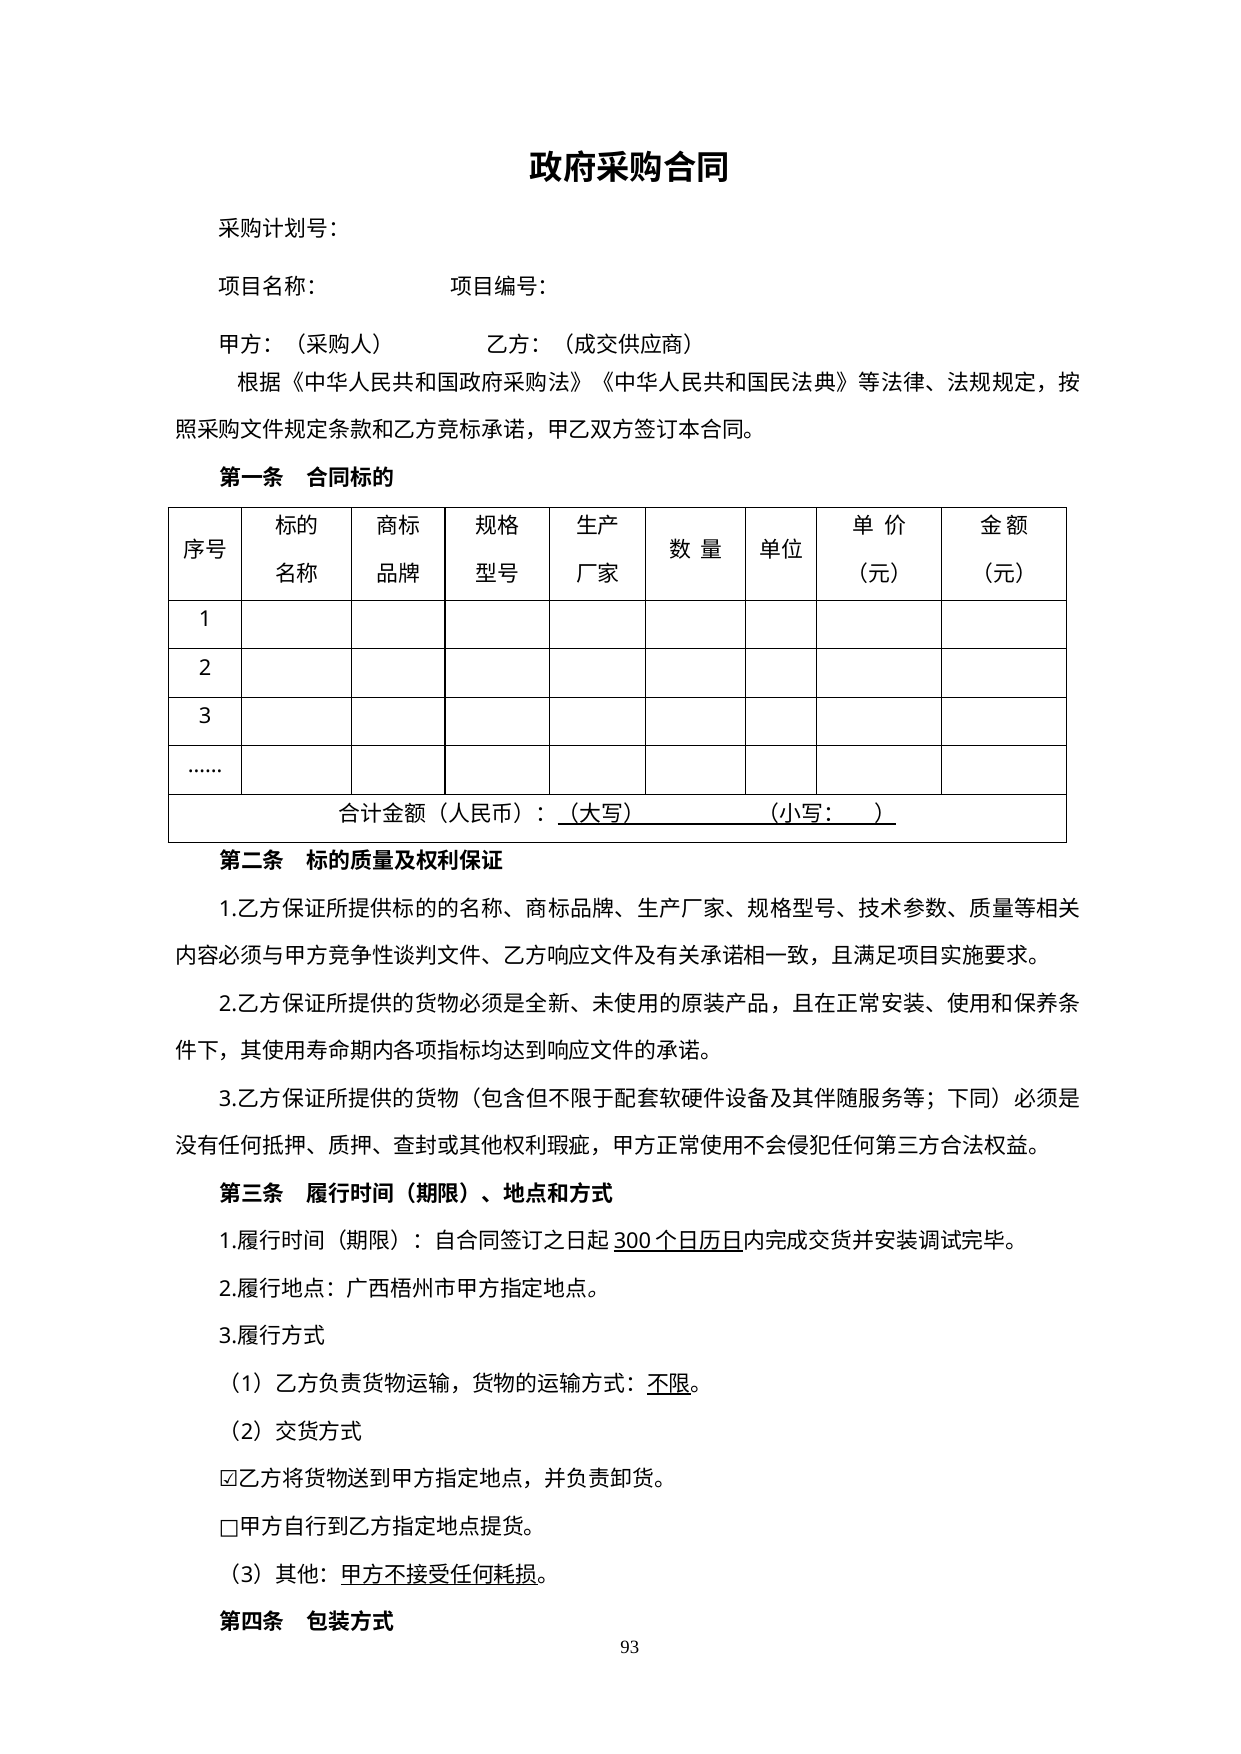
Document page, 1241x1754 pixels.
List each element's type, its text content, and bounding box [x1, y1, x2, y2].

table_header 单位 [746, 508, 816, 600]
table_cell [352, 698, 444, 745]
table_header 标的 名称 [242, 508, 351, 600]
table_cell [942, 649, 1066, 697]
table_cell [646, 649, 745, 697]
text 项目名称： 项目编号： [175, 248, 1084, 306]
table_cell [242, 746, 351, 793]
table_cell [942, 698, 1066, 745]
text 2.履行地点：广西梧州市甲方指定地点。 [175, 1271, 1084, 1303]
table_header 商标 品牌 [352, 508, 444, 600]
table_cell [352, 649, 444, 697]
table_cell [446, 601, 549, 648]
table_cell [942, 601, 1066, 648]
table_cell [242, 698, 351, 745]
table_cell [646, 698, 745, 745]
table_cell 1 [169, 601, 241, 648]
table_cell [942, 746, 1066, 793]
text 第四条 包装方式 [175, 1604, 1084, 1636]
text 第二条 标的质量及权利保证 [175, 843, 1084, 875]
table_cell [242, 649, 351, 697]
table_cell [446, 698, 549, 745]
table_cell [746, 601, 816, 648]
table_cell [352, 746, 444, 793]
table_cell [446, 746, 549, 793]
text 第一条 合同标的 [175, 459, 1084, 491]
table_cell [550, 746, 645, 793]
table_cell [817, 746, 941, 793]
text 政府采购合同 [175, 139, 1084, 189]
table_cell [746, 698, 816, 745]
table_cell 合计金额（人民币）：（大写） （小写： ） [169, 795, 1066, 842]
text 1.履行时间（期限）：自合同签订之日起300个日历日内完成交货并安装调试完毕。 [175, 1223, 1084, 1255]
table_cell [746, 746, 816, 793]
table_header 金 额 （元） [942, 508, 1066, 600]
text 3.乙方保证所提供的货物（包含但不限于配套软硬件设备及其伴随服务等；下同）必须是没有任何抵押、质押、查封或其他权利瑕疵，甲方正常使用不会侵犯任何第三方合法权益。 [175, 1081, 1084, 1160]
text ☑乙方将货物送到甲方指定地点，并负责卸货。 [175, 1461, 1084, 1493]
table_header 单 价 （元） [817, 508, 941, 600]
text （3）其他：甲方不接受任何耗损。 [175, 1557, 1084, 1588]
table_cell [817, 698, 941, 745]
table_cell …… [169, 746, 241, 793]
table_cell [817, 601, 941, 648]
table_cell [646, 746, 745, 793]
text 1.乙方保证所提供标的的名称、商标品牌、生产厂家、规格型号、技术参数、质量等相关内容必须与甲方竞争性谈判文件、乙方响应文件及有关承诺相一致，且满足项目实施要求。 [175, 891, 1084, 970]
table_cell 2 [169, 649, 241, 697]
table_header 生产 厂家 [550, 508, 645, 600]
table_header 序号 [169, 508, 241, 600]
table_cell [646, 601, 745, 648]
text 采购计划号： [175, 189, 1084, 248]
table_cell [242, 601, 351, 648]
table_header 规格 型号 [446, 508, 549, 600]
table_cell [550, 649, 645, 697]
text 甲方：（采购人） 乙方：（成交供应商） [175, 306, 1084, 364]
table_cell [746, 649, 816, 697]
table_cell [550, 698, 645, 745]
text □甲方自行到乙方指定地点提货。 [175, 1509, 1084, 1541]
table_cell [446, 649, 549, 697]
table_header 数 量 [646, 508, 745, 600]
text 第三条 履行时间（期限）、地点和方式 [175, 1176, 1084, 1207]
table_cell [352, 601, 444, 648]
text 3.履行方式 [175, 1318, 1084, 1350]
text 根据《中华人民共和国政府采购法》《中华人民共和国民法典》等法律、法规规定，按照采购文件规定条款和乙方竞标承诺，甲乙双方签订本合同。 [175, 364, 1084, 444]
table_cell [550, 601, 645, 648]
text （2）交货方式 [175, 1414, 1084, 1446]
table_cell [817, 649, 941, 697]
text （1）乙方负责货物运输，货物的运输方式：不限。 [175, 1366, 1084, 1398]
table_cell 3 [169, 698, 241, 745]
text 2.乙方保证所提供的货物必须是全新、未使用的原装产品，且在正常安装、使用和保养条件下，其使用寿命期内各项指标均达到响应文件的承诺。 [175, 986, 1084, 1065]
